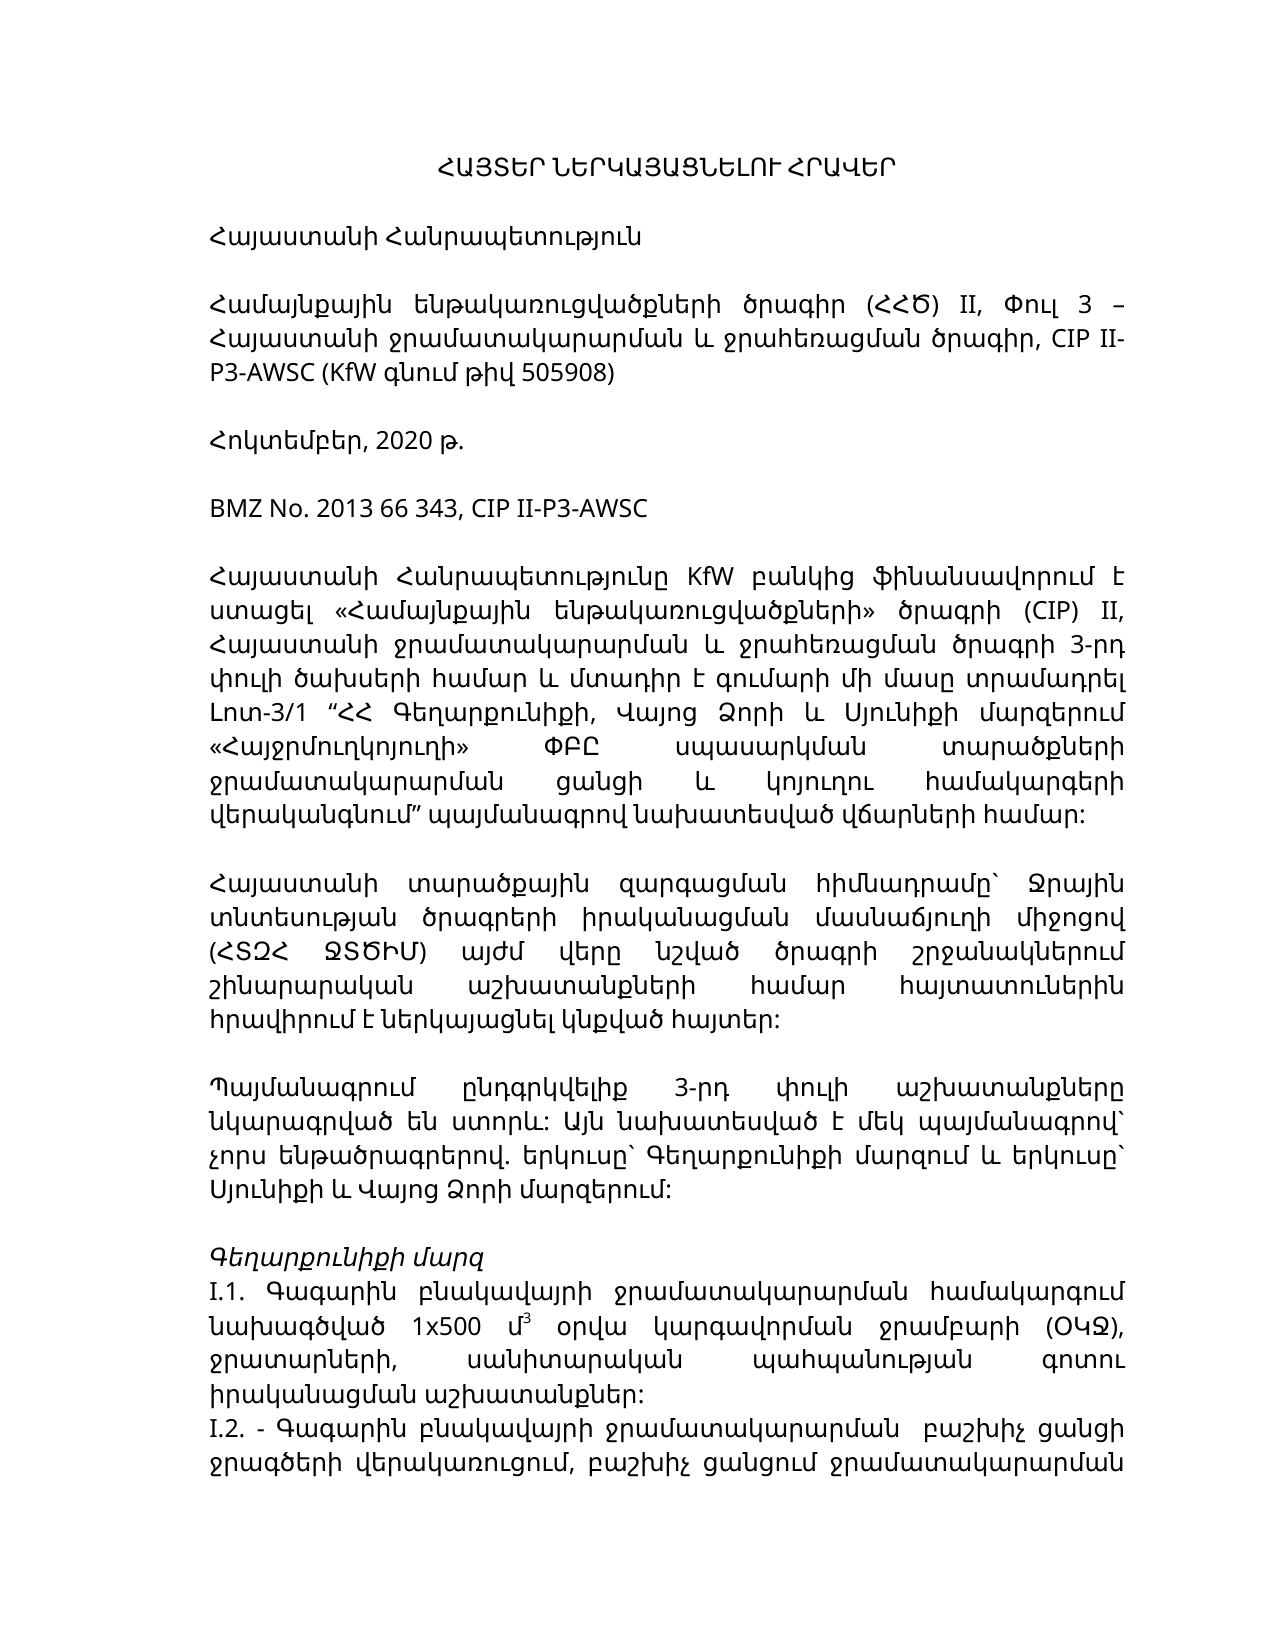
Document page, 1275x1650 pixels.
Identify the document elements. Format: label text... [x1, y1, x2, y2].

text Հայաստանի տարածքային զարգացման հիմնադրամը` Ջրային տնտեսության ծրագրերի իրականացման մասնաճյուղի միջոցով (ՀՏԶՀ ՋՏԾԻՄ) այժմ վերը նշված ծրագրի շրջանակներում շինարարական աշխատանքների համար հայտատուներին հրավիրում է ներկայացնել կնքված հայտեր: [209, 865, 1125, 1036]
text BMZ No. 2013 66 343, CIP II-P3-AWSC [209, 491, 1125, 525]
text Համայնքային ենթակառուցվածքների ծրագիր (ՀՀԾ) II, Փուլ 3 – Հայաստանի ջրամատակարարման և ջրահեռացման ծրագիր, CIP II-P3-AWSC (KfW գնում թիվ 505908) [209, 286, 1125, 388]
text Գեղարքունիքի մարզ [209, 1240, 1125, 1274]
text Հայաստանի Հանրապետություն [209, 218, 1125, 252]
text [209, 1410, 1125, 1478]
text ՀԱՅՏԵՐ ՆԵՐԿԱՅԱՑՆԵԼՈՒ ՀՐԱՎԵՐ [209, 150, 1125, 184]
text Պայմանագրում ընդգրկվելիք 3-րդ փուլի աշխատանքները նկարագրված են ստորև: Այն նախատեսված է մեկ պայմանագրով` չորս ենթածրագրերով. երկուսը` Գեղարքունիքի մարզում և երկուսը` Սյունիքի և Վայոց Ձորի մարզերում: [209, 1070, 1125, 1206]
text I.1. Գագարին բնակավայրի ջրամատակարարման համակարգում նախագծված 1x500 մ3 օրվա կարգավորման ջրամբարի (ՕԿՋ), ջրատարների, սանիտարական պահպանության գոտու իրականացման աշխատանքներ: [209, 1274, 1125, 1410]
text Հայաստանի Հանրապետությունը KfW բանկից ֆինանսավորում է ստացել «Համայնքային ենթակառուցվածքների» ծրագրի (CIP) II, Հայաստանի ջրամատակարարման և ջրահեռացման ծրագրի 3-րդ փուլի ծախսերի համար և մտադիր է գումարի մի մասը տրամադրել Լոտ-3/1 “ՀՀ Գեղարքունիքի, Վայոց Ձորի և Սյունիքի մարզերում «Հայջրմուղկոյուղի» ՓԲԸ սպասարկման տարածքների ջրամատակարարման ցանցի և կոյուղու համակարգերի վերականգնում” պայմանագրով նախատեսված վճարների համար: [209, 559, 1125, 831]
text Հոկտեմբեր, 2020 թ. [209, 422, 1125, 457]
